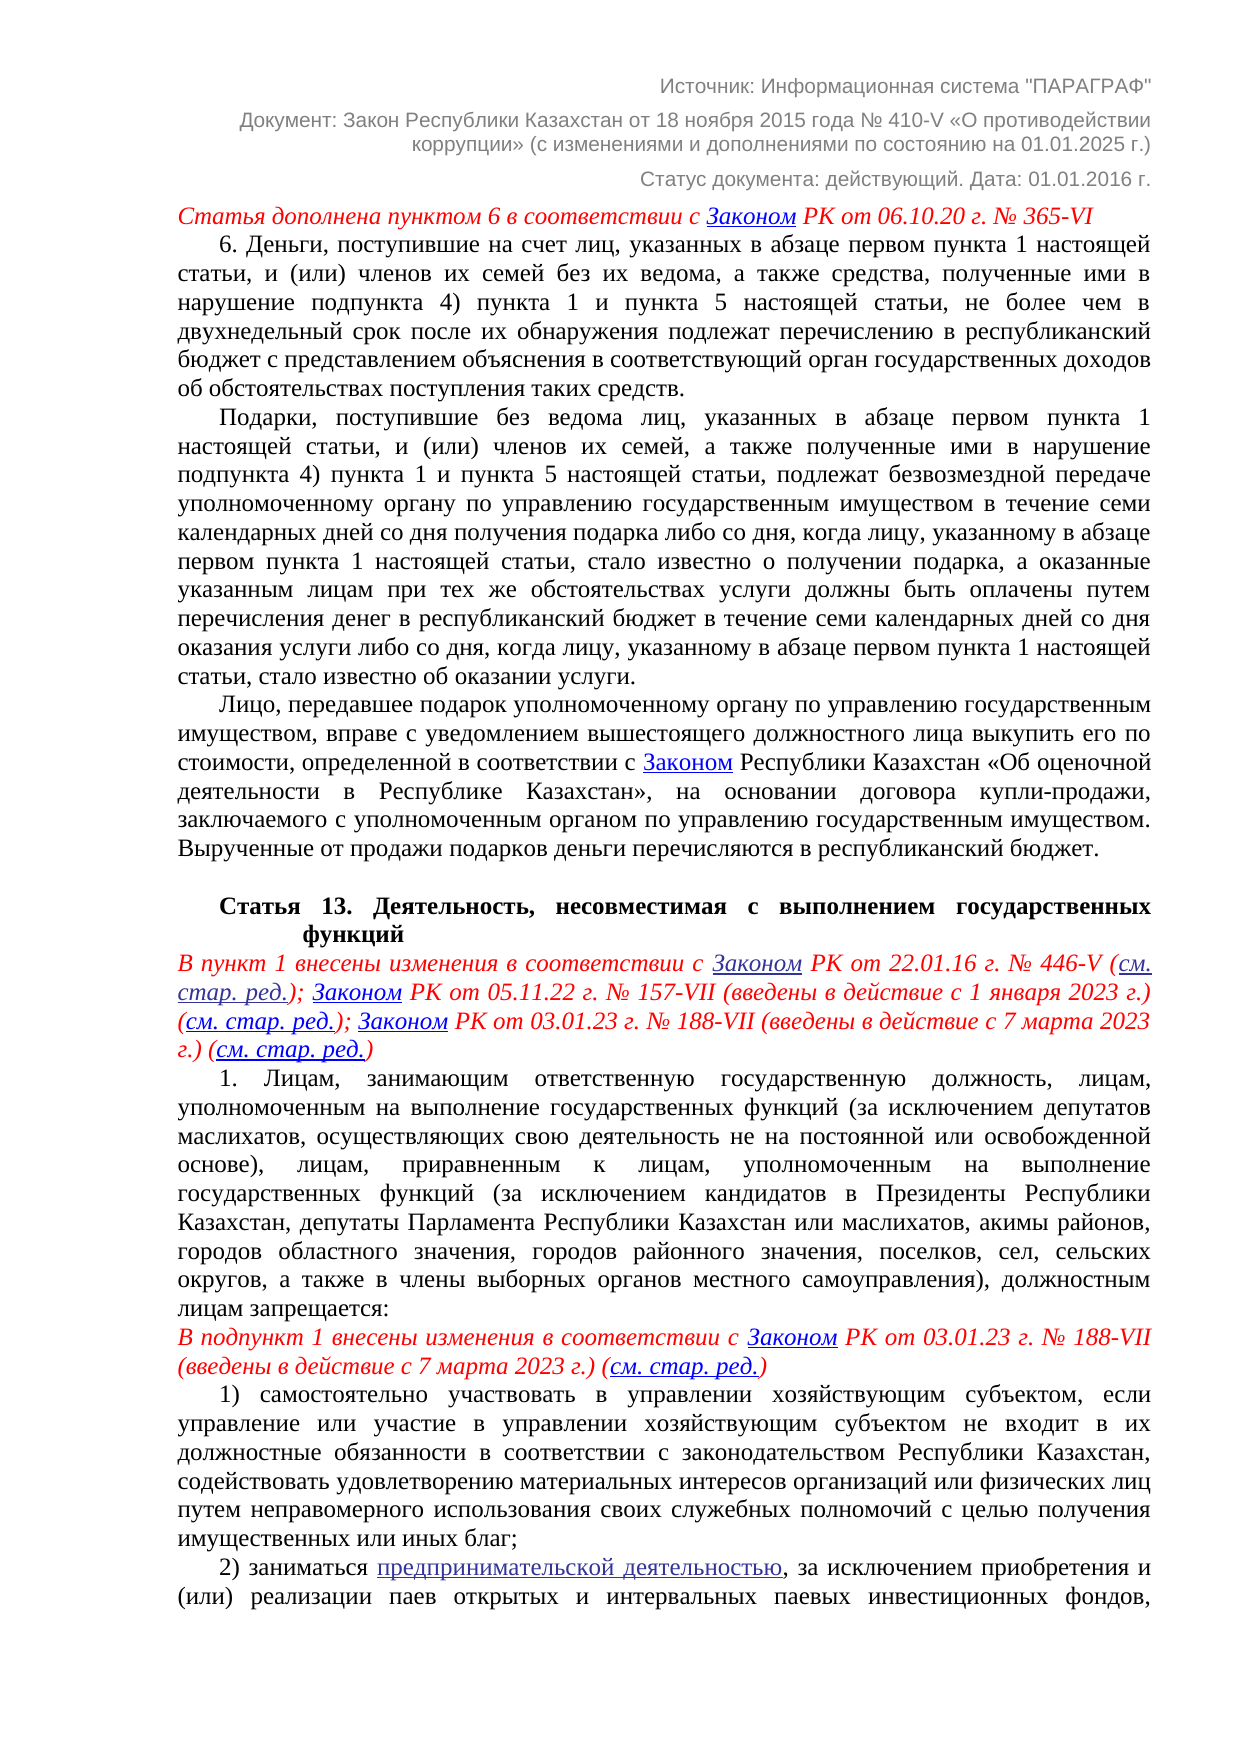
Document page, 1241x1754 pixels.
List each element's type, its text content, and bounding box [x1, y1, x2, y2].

text 6. Деньги, поступившие на счет лиц, указанных в абзаце первом пункта 1 настоящей статьи, и (или) членов их семей без их ведома, а также средства, полученные ими в нарушение подпункта 4) пункта 1 и пункта 5 настоящей статьи, не более чем в двухнедельный срок после их обнаружения подлежат перечислению в республиканский бюджет с представлением объяснения в соответствующий орган государственных доходов об обстоятельствах поступления таких средств. [177, 229, 1152, 402]
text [177, 1552, 1152, 1609]
text Статья дополнена пунктом 6 в соответствии с Законом РК от 06.10.20 г. № 365-VI [177, 201, 1152, 229]
text Статья 13. Деятельность, несовместимая с выполнением государственных функций [219, 891, 1152, 948]
text 1) самостоятельно участвовать в управлении хозяйствующим субъектом, если управление или участие в управлении хозяйствующим субъектом не входит в их должностные обязанности в соответствии с законодательством Республики Казахстан, содействовать удовлетворению материальных интересов организаций или физических лиц путем неправомерного использования своих служебных полномочий с целью получения имущественных или иных благ; [177, 1379, 1152, 1552]
text Лицо, передавшее подарок уполномоченному органу по управлению государственным имуществом, вправе с уведомлением вышестоящего должностного лица выкупить его по стоимости, определенной в соответствии с Законом Республики Казахстан «Об оценочной деятельности в Республике Казахстан», на основании договора купли-продажи, заключаемого с уполномоченным органом по управлению государственным имуществом. Вырученные от продажи подарков деньги перечисляются в республиканский бюджет. [177, 689, 1152, 862]
text В подпункт 1 внесены изменения в соответствии с Законом РК от 03.01.23 г. № 188-VII (введены в действие с 7 марта 2023 г.) (см. стар. ред.) [177, 1322, 1152, 1379]
text В пункт 1 внесены изменения в соответствии с Законом РК от 22.01.16 г. № 446-V (см. стар. ред.); Законом РК от 05.11.22 г. № 157-VII (введены в действие с 1 января 2023 г.) (см. стар. ред.); Законом РК от 03.01.23 г. № 188-VII (введены в действие с 7 марта 2023 г.) (см. стар. ред.) [177, 948, 1152, 1063]
text 1. Лицам, занимающим ответственную государственную должность, лицам, уполномоченным на выполнение государственных функций (за исключением депутатов маслихатов, осуществляющих свою деятельность не на постоянной или освобожденной основе), лицам, приравненным к лицам, уполномоченным на выполнение государственных функций (за исключением кандидатов в Президенты Республики Казахстан, депутаты Парламента Республики Казахстан или маслихатов, акимы районов, городов областного значения, городов районного значения, поселков, сел, сельских округов, а также в члены выборных органов местного самоуправления), должностным лицам запрещается: [177, 1063, 1152, 1322]
text Подарки, поступившие без ведома лиц, указанных в абзаце первом пункта 1 настоящей статьи, и (или) членов их семей, а также полученные ими в нарушение подпункта 4) пункта 1 и пункта 5 настоящей статьи, подлежат безвозмездной передаче уполномоченному органу по управлению государственным имуществом в течение семи календарных дней со дня получения подарка либо со дня, когда лицу, указанному в абзаце первом пункта 1 настоящей статьи, стало известно о получении подарка, а оказанные указанным лицам при тех же обстоятельствах услуги должны быть оплачены путем перечисления денег в республиканский бюджет в течение семи календарных дней со дня оказания услуги либо со дня, когда лицу, указанному в абзаце первом пункта 1 настоящей статьи, стало известно об оказании услуги. [177, 402, 1152, 689]
